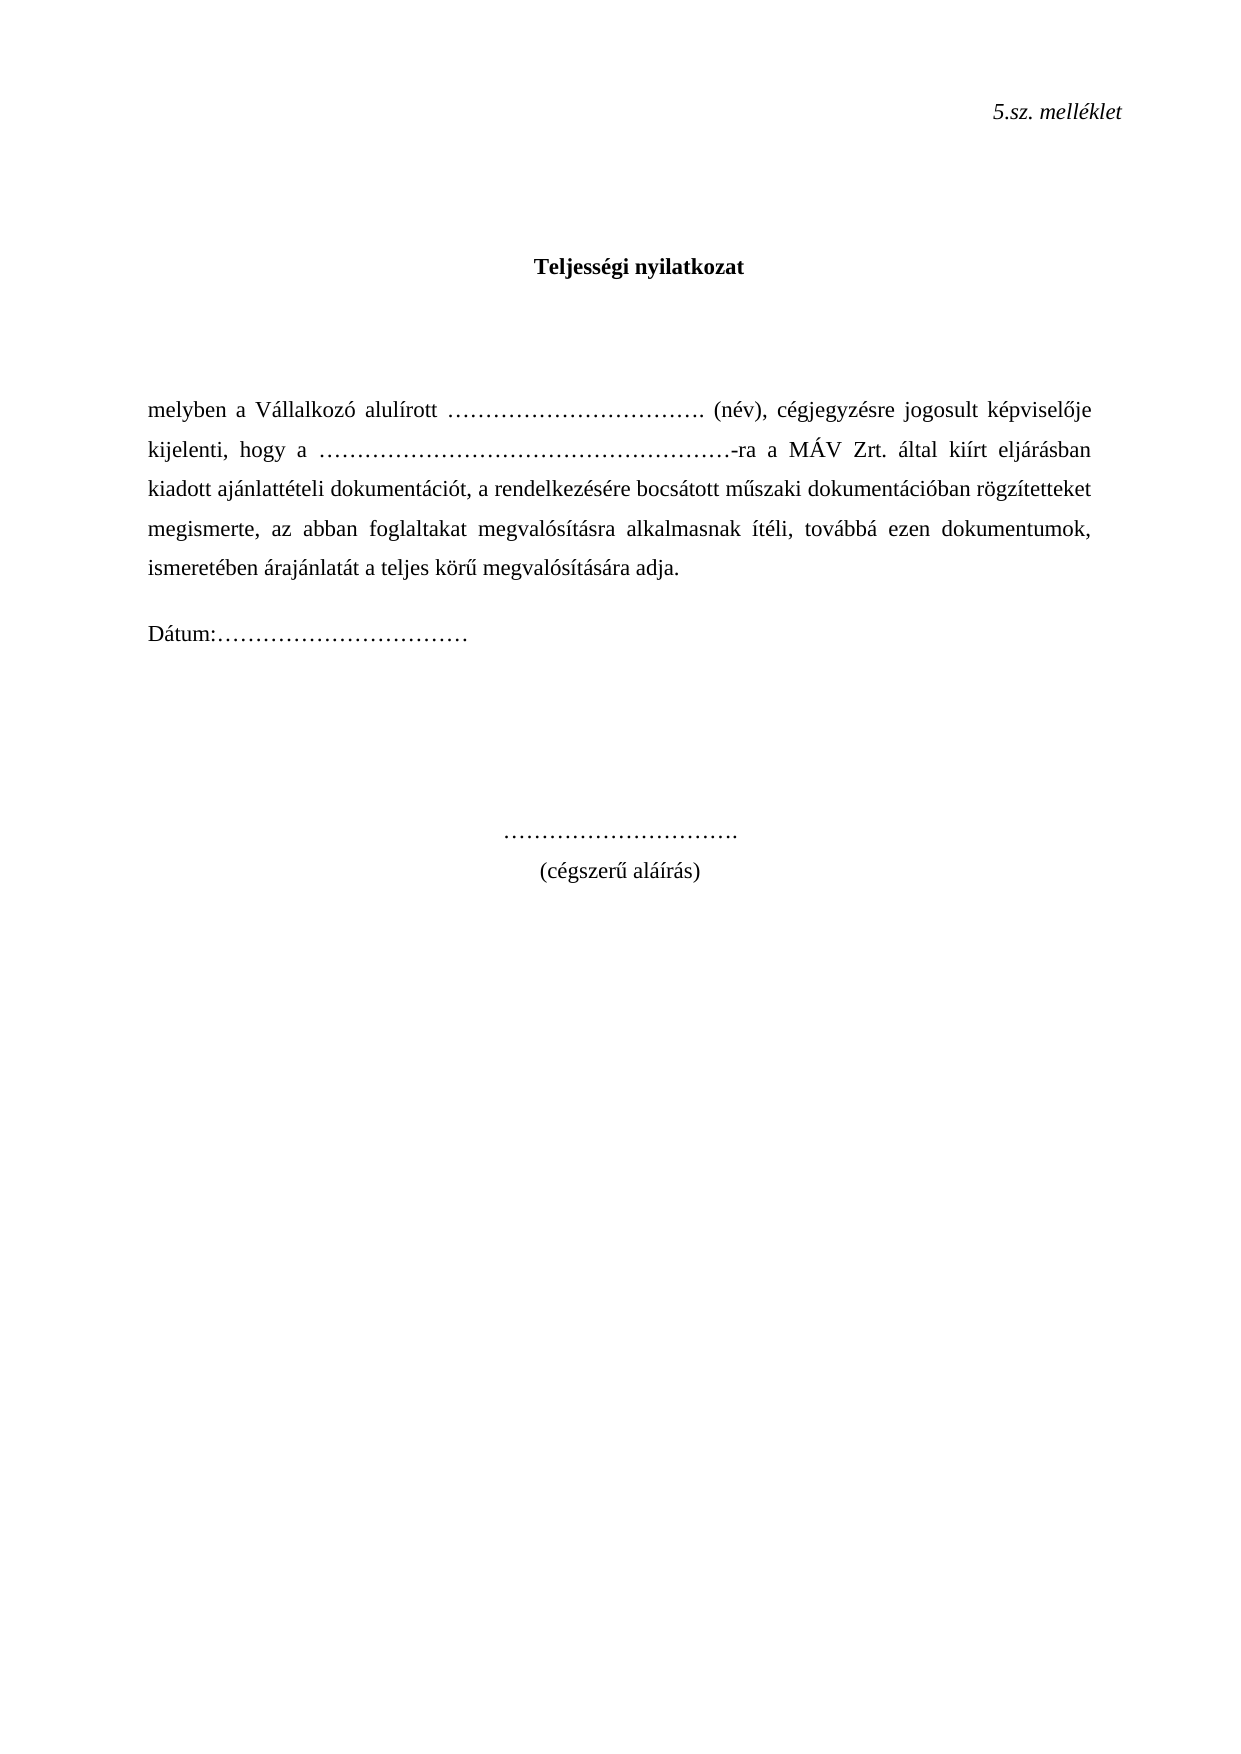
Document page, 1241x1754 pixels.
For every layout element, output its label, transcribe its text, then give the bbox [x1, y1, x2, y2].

text …………………………. [148, 817, 1092, 844]
text 5.sz. melléklet [148, 98, 1122, 124]
text Teljességi nyilatkozat [185, 253, 1092, 280]
text Dátum:…………………………… [148, 620, 1092, 646]
text melyben a Vállalkozó alulírott ……………………………. (név), cégjegyzésre jogosult képviselője kijelenti, hogy a ………………………………………………-ra a MÁV Zrt. által kiírt eljárásban kiadott ajánlattételi dokumentációt, a rendelkezésére bocsátott műszaki dokumentációban rögzítetteket megismerte, az abban foglaltakat megvalósításra alkalmasnak ítéli, továbbá ezen dokumentumok, ismeretében árajánlatát a teljes körű megvalósítására adja. [148, 396, 1092, 581]
text (cégszerű aláírás) [148, 857, 1092, 883]
